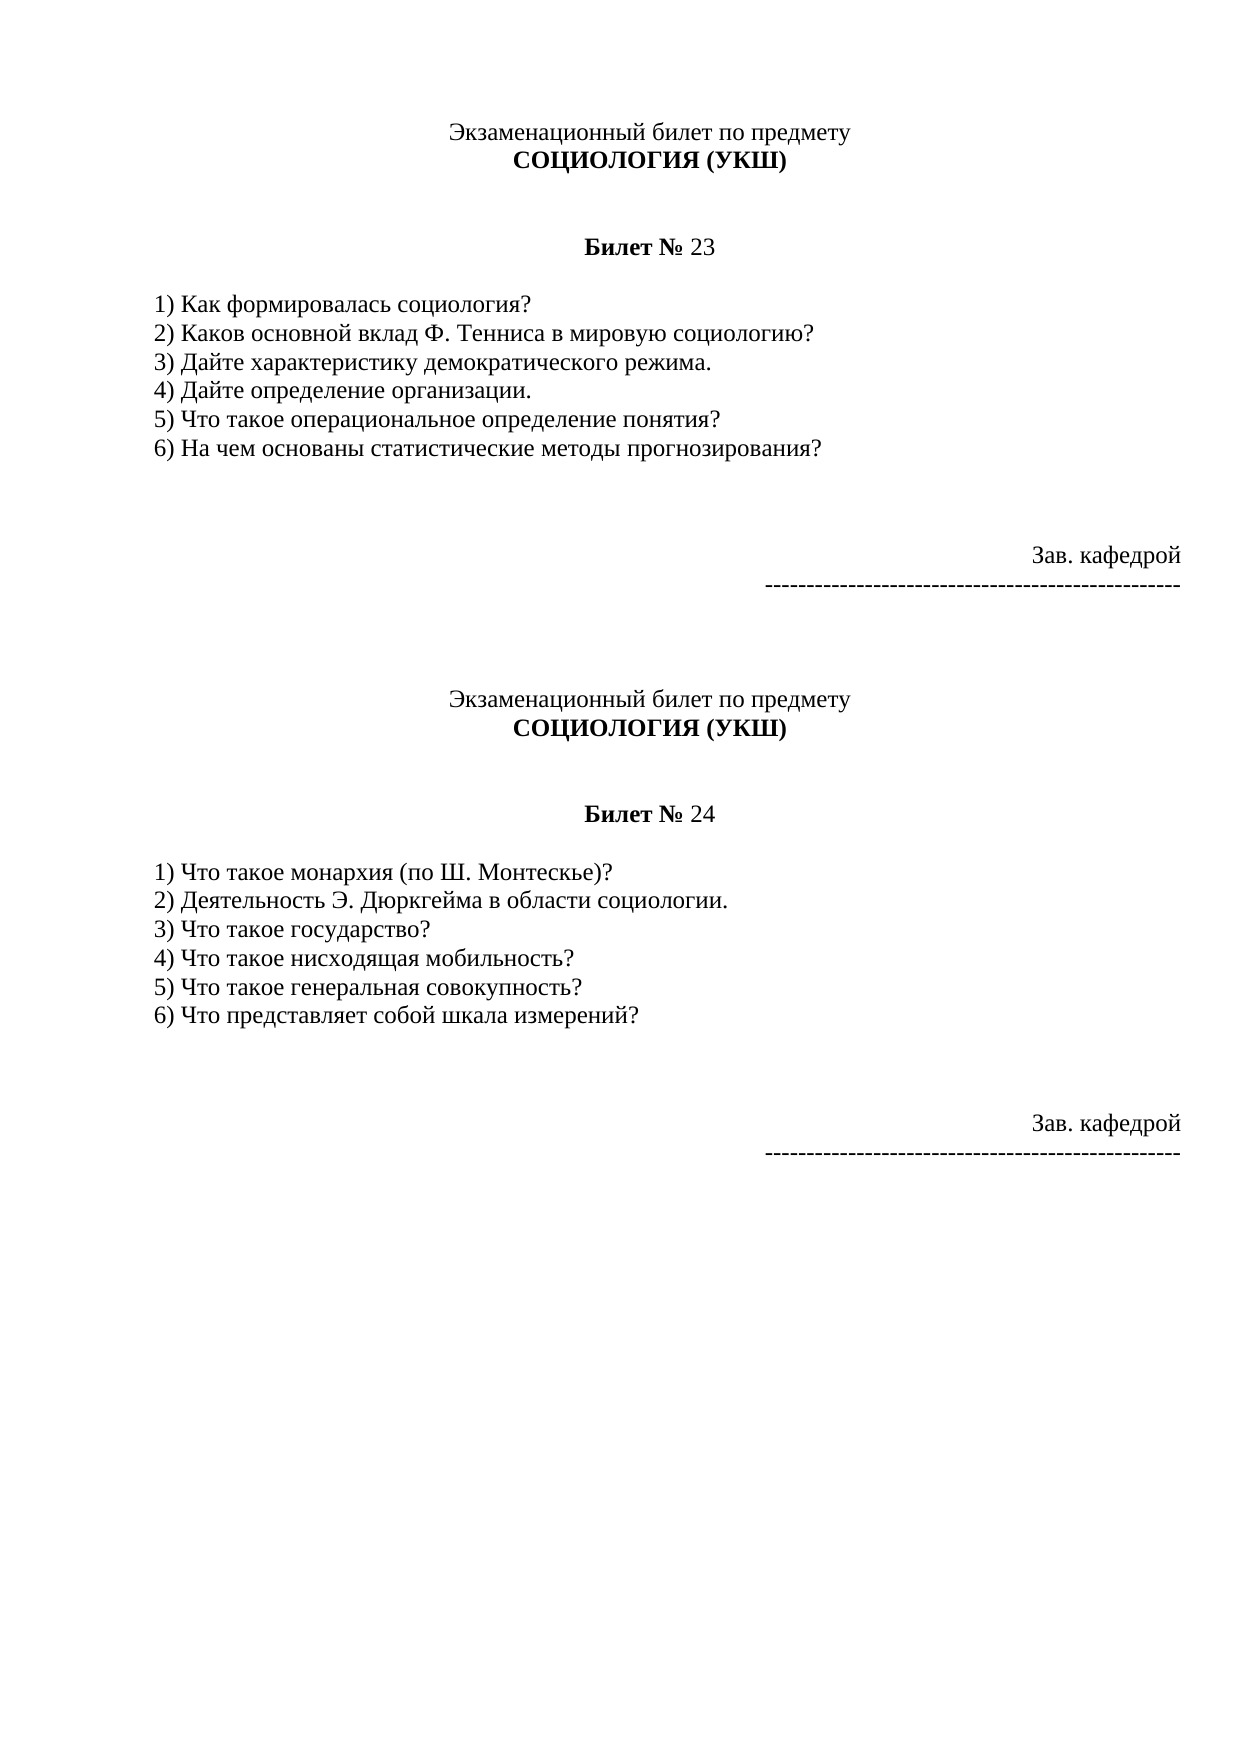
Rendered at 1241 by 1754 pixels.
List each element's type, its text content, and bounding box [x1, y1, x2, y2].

text Экзаменационный билет по предмету [118, 684, 1181, 713]
list Что такое генеральная совокупность? [153, 972, 1181, 1001]
list Что такое нисходящая мобильность? [153, 943, 1169, 972]
list Что такое монархия (по Ш. Монтескье)? [153, 857, 1181, 886]
list На чем основаны статистические методы прогнозирования? [153, 433, 1181, 462]
list Что такое государство? [153, 914, 1169, 943]
text Билет № 23 [118, 232, 1181, 260]
list Деятельность Э. Дюркгейма в области социологии. [153, 886, 1181, 914]
text Экзаменационный билет по предмету [118, 117, 1181, 145]
text Зав. кафедрой [118, 1108, 1181, 1137]
list Как формировалась социология? [153, 289, 1181, 318]
list Дайте определение организации. [153, 375, 1169, 404]
text СОЦИОЛОГИЯ (УКШ) [118, 145, 1181, 203]
text СОЦИОЛОГИЯ (УКШ) [118, 713, 1181, 771]
list Дайте характеристику демократического режима. [153, 347, 1169, 375]
text -------------------------------------------------- [118, 1137, 1181, 1166]
list Что представляет собой шкала измерений? [153, 1001, 1181, 1029]
list Что такое операциональное определение понятия? [153, 404, 1181, 433]
text Зав. кафедрой [118, 541, 1181, 569]
text Билет № 24 [118, 799, 1181, 828]
text -------------------------------------------------- [118, 569, 1181, 598]
list Каков основной вклад Ф. Тенниса в мировую социологию? [153, 318, 1181, 347]
